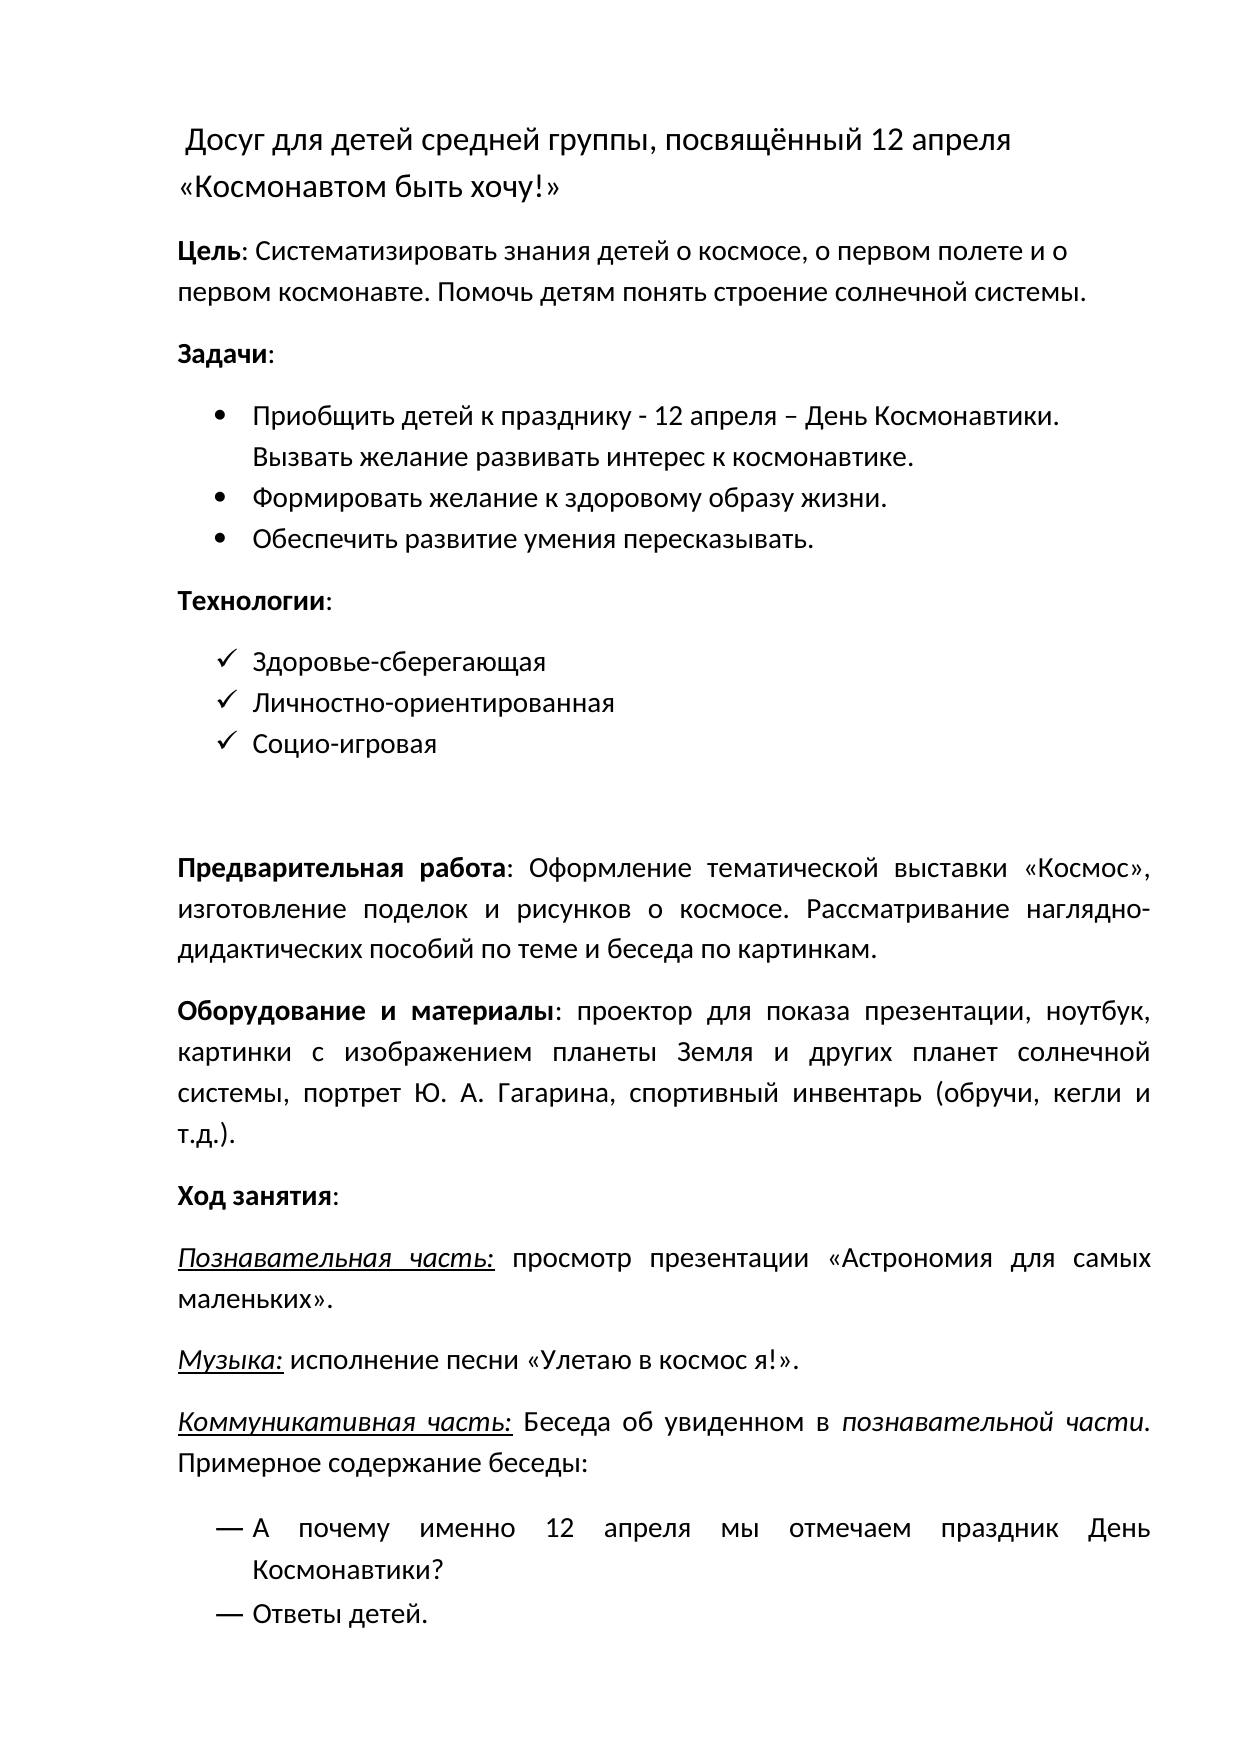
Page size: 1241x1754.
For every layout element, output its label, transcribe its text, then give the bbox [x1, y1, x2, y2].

text Предварительная работа: Оформление тематической выставки «Космос», изготовление поделок и рисунков о космосе. Рассматривание наглядно-дидактических пособий по теме и беседа по картинкам. [177, 849, 1152, 966]
text Цель: Систематизировать знания детей о космосе, о первом полете и о первом космонавте. Помочь детям понять строение солнечной системы. [177, 232, 1152, 309]
text Музыка: исполнение песни «Улетаю в космос я!». [177, 1341, 1152, 1377]
text Ход занятия: [177, 1177, 1152, 1213]
list Здоровье-сберегающая [215, 643, 1152, 679]
text Технологии: [177, 582, 1152, 617]
text Коммуникативная часть: Беседа об увиденном в познавательной части. Примерное содержание беседы: [177, 1403, 1152, 1480]
list Обеспечить развитие умения пересказывать. [215, 520, 1152, 555]
text Задачи: [177, 335, 1152, 371]
text Познавательная часть: просмотр презентации «Астрономия для самых маленьких». [177, 1239, 1152, 1315]
list Личностно-ориентированная [215, 684, 1152, 720]
list Приобщить детей к празднику - 12 апреля – День Космонавтики. Вызвать желание развивать интерес к космонавтике. [215, 397, 1152, 473]
text Досуг для детей средней группы, посвящённый 12 апреля «Космонавтом быть хочу!» [177, 118, 1152, 206]
list Ответы детей. [215, 1592, 1152, 1632]
list А почему именно 12 апреля мы отмечаем праздник День Космонавтики? [215, 1506, 1152, 1587]
list Формировать желание к здоровому образу жизни. [215, 479, 1152, 514]
text Оборудование и материалы: проектор для показа презентации, ноутбук, картинки с изображением планеты Земля и других планет солнечной системы, портрет Ю. А. Гагарина, спортивный инвентарь (обручи, кегли и т.д.). [177, 992, 1152, 1151]
list Социо-игровая [215, 725, 1152, 761]
